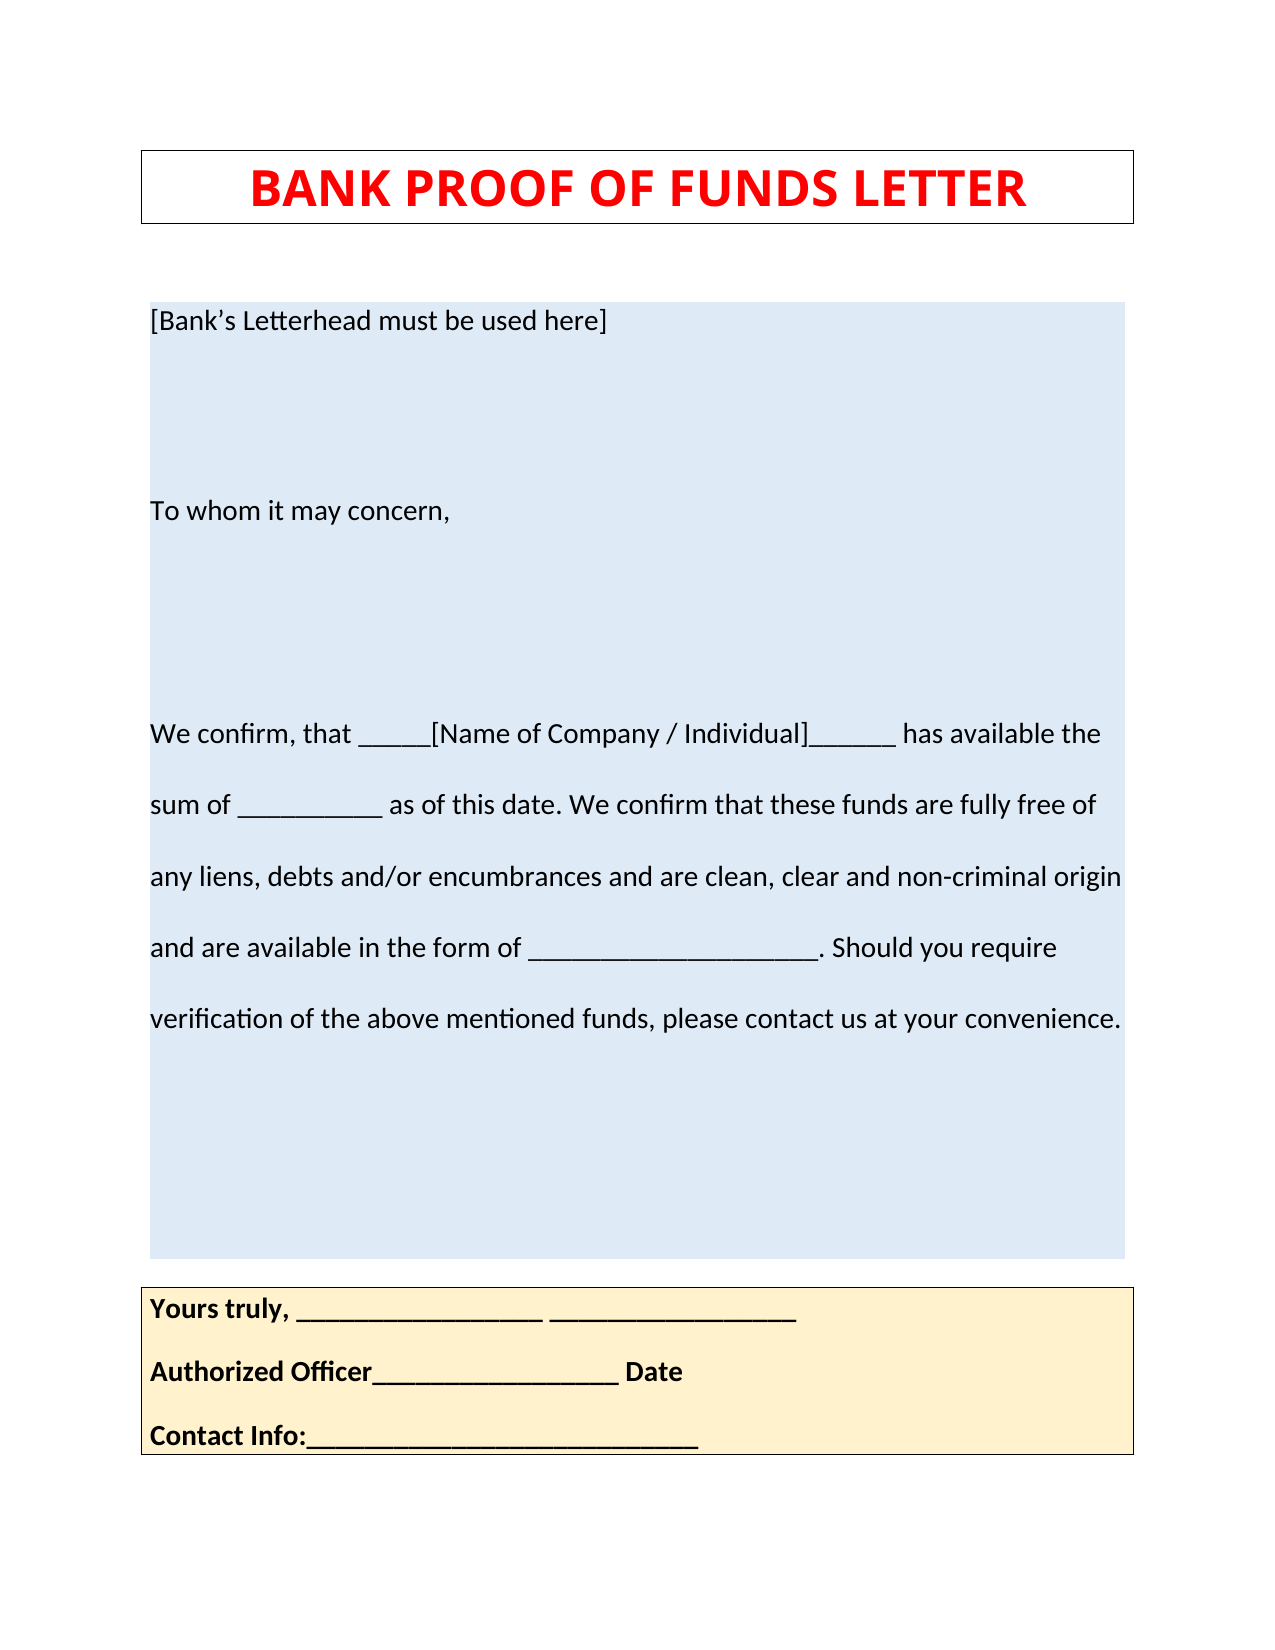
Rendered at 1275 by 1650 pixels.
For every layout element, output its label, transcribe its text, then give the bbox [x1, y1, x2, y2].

text [Bank’s Letterhead must be used here] [150, 302, 1125, 337]
text Authorized Officer_________________ Date [142, 1350, 1133, 1389]
text Contact Info:___________________________ [142, 1413, 1133, 1454]
text We confirm, that _____[Name of Company / Individual]______ has available the sum of __________ as of this date. We confirm that these funds are fully free of any liens, debts and/or encumbrances and are clean, clear and non-criminal origin and are available in the form of ____________________. Should you require verification of the above mentioned funds, please contact us at your convenience. [150, 715, 1125, 1036]
text BANK PROOF OF FUNDS LETTER [142, 151, 1133, 223]
text To whom it may concern, [150, 492, 1125, 528]
text Yours truly, _________________ _________________ [142, 1288, 1133, 1325]
